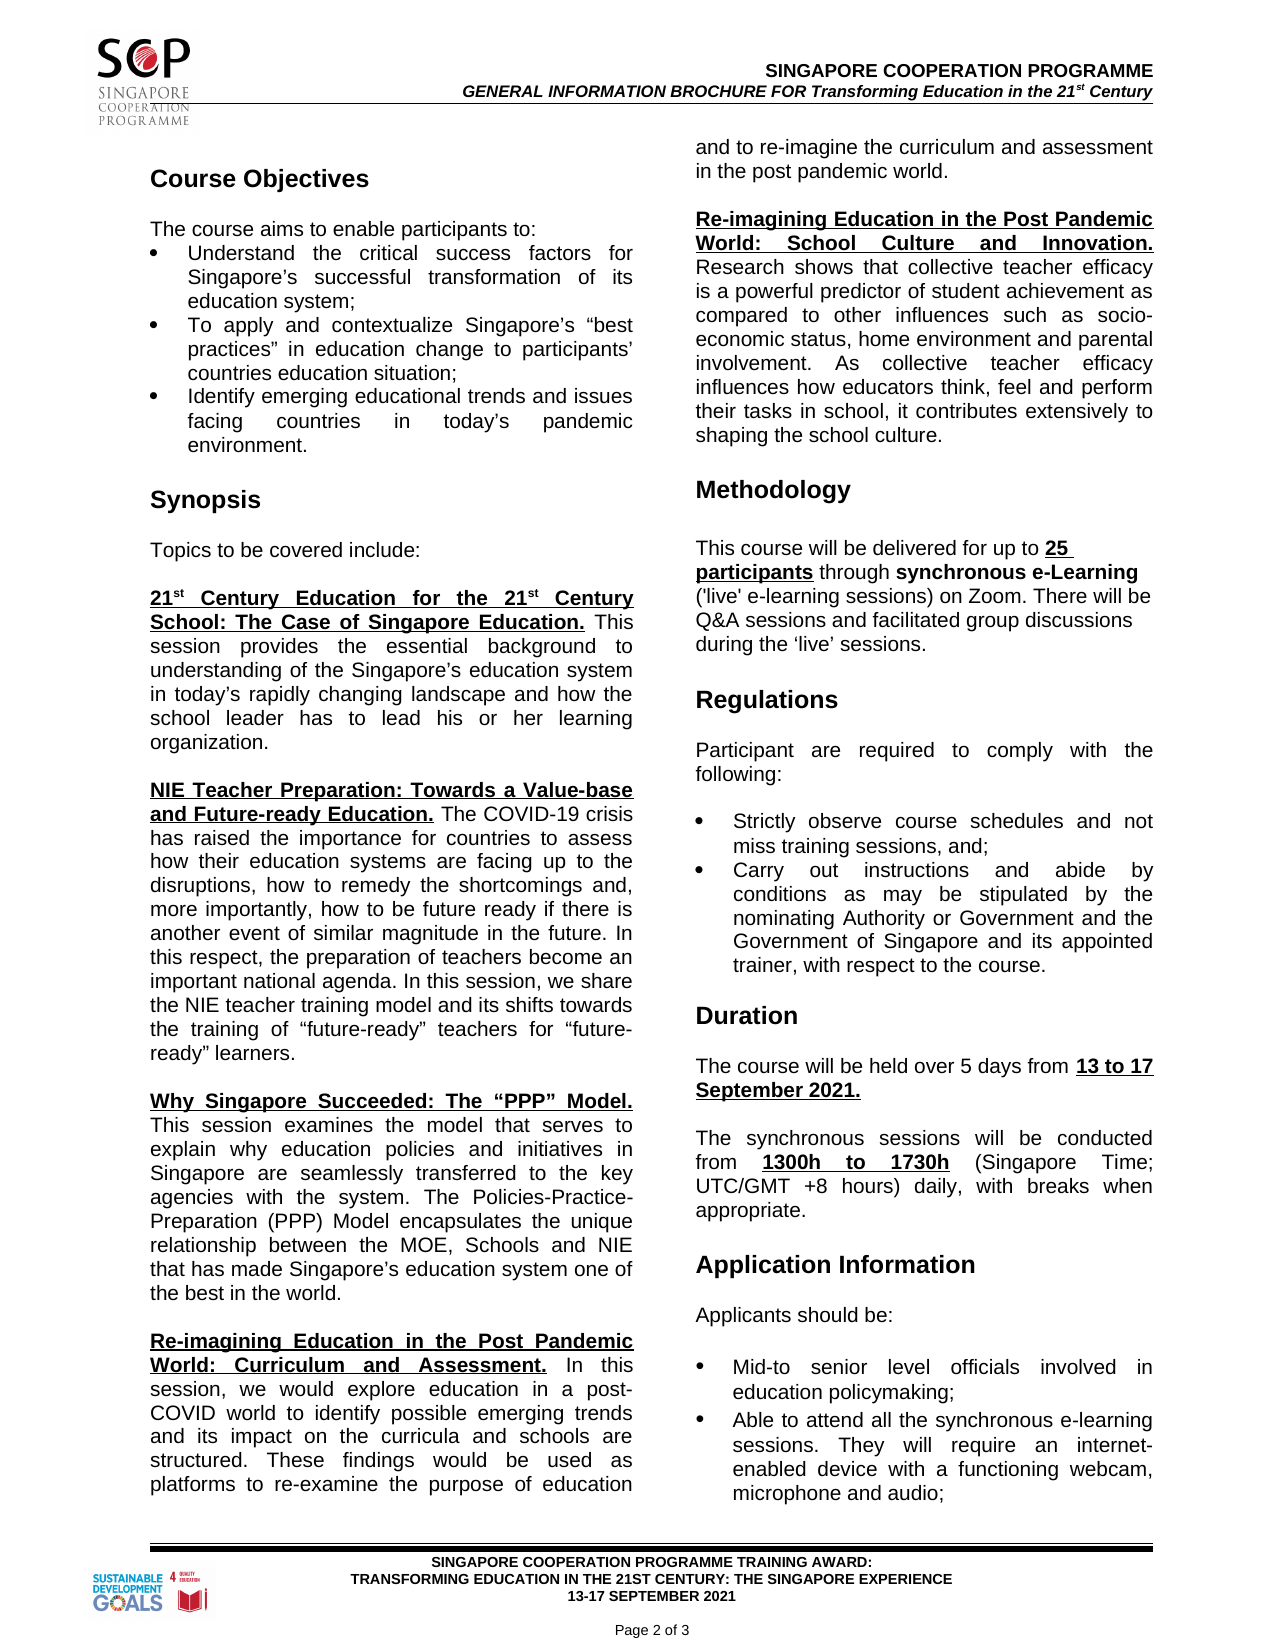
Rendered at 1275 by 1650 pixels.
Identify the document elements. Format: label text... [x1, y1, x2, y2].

list Identify emerging educational trends and issues facing countries in today’s pandemic environment. [150, 384, 633, 456]
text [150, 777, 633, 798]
text Re-imagining Education in the Post Pandemic World: School Culture and Innovation. Research shows that collective teacher efficacy is a powerful predictor of student achievement as compared to other influences such as socio-economic status, home environment and parental involvement. As collective teacher efficacy influences how educators think, feel and perform their tasks in school, it contributes extensively to shaping the school culture. [695, 253, 1153, 446]
text Regulations [695, 685, 1153, 713]
text Why Singapore Succeeded: The “PPP” Model. This session examines the model that serves to explain why education policies and initiatives in Singapore are seamlessly transferred to the key agencies with the system. The Policies-Practice-Preparation (PPP) Model encapsulates the unique relationship between the MOE, Schools and NIE that has made Singapore’s education system one of the best in the world. [150, 1111, 633, 1304]
text Methodology [695, 475, 1153, 504]
subtitle This course will be delivered for up to 25 participants through synchronous e-Learning ('live' e-learning sessions) on Zoom. There will be Q&A sessions and facilitated group discussions during the ‘live’ sessions. [695, 536, 1153, 656]
list Carry out instructions and abide by conditions as may be stipulated by the nominating Authority or Government and the Government of Singapore and its appointed trainer, with respect to the course. [695, 857, 1153, 977]
text Application Information [695, 1250, 1153, 1279]
list Strictly observe course schedules and not miss training sessions, and; [695, 809, 1153, 857]
text Re-imagining Education in the Post Pandemic World: Curriculum and Assessment. In this session, we would explore education in a post-COVID world to identify possible emerging trends and its impact on the curricula and schools are structured. These findings would be used as platforms to re-examine the purpose of education and to re-imagine the curriculum and assessment in the post pandemic world. [150, 1351, 633, 1496]
text Applicants should be: [695, 1303, 1153, 1327]
picture [87, 1559, 216, 1622]
text Course Objectives [150, 164, 648, 192]
list Understand the critical success factors for Singapore’s successful transformation of its education system; [150, 240, 633, 312]
list Able to attend all the synchronous e-learning sessions. They will require an internet-enabled device with a functioning webcam, microphone and audio; [695, 1404, 1153, 1504]
text Topics to be covered include: [150, 538, 633, 562]
text The course will be held over 5 days from 13 to 17 September 2021. [695, 1054, 1153, 1102]
text 21st Century Education for the 21st Century School: The Case of Singapore Education. This session provides the essential background to understanding of the Singapore’s education system in today’s rapidly changing landscape and how the school leader has to lead his or her learning organization. [150, 608, 633, 753]
text NIE Teacher Preparation: Towards a Value-base and Future-ready Education. The COVID-19 crisis has raised the importance for countries to assess how their education systems are facing up to the disruptions, how to remedy the shortcomings and, more importantly, how to be future ready if there is another event of similar magnitude in the future. In this respect, the preparation of teachers become an important national agenda. In this session, we share the NIE teacher training model and its shifts towards the training of “future-ready” teachers for “future-ready” learners. [150, 799, 633, 1065]
list Mid-to senior level officials involved in education policymaking; [695, 1351, 1153, 1404]
text Participant are required to comply with the following: [695, 737, 1153, 785]
picture [83, 29, 201, 135]
text The course aims to enable participants to: [150, 216, 633, 240]
list To apply and contextualize Singapore’s “best practices” in education change to participants’ countries education situation; [150, 312, 633, 384]
text Duration [695, 1001, 1153, 1030]
text Synopsis [150, 485, 633, 514]
text The synchronous sessions will be conducted from 1300h to 1730h (Singapore Time; UTC/GMT +8 hours) daily, with breaks when appropriate. [695, 1126, 1153, 1222]
